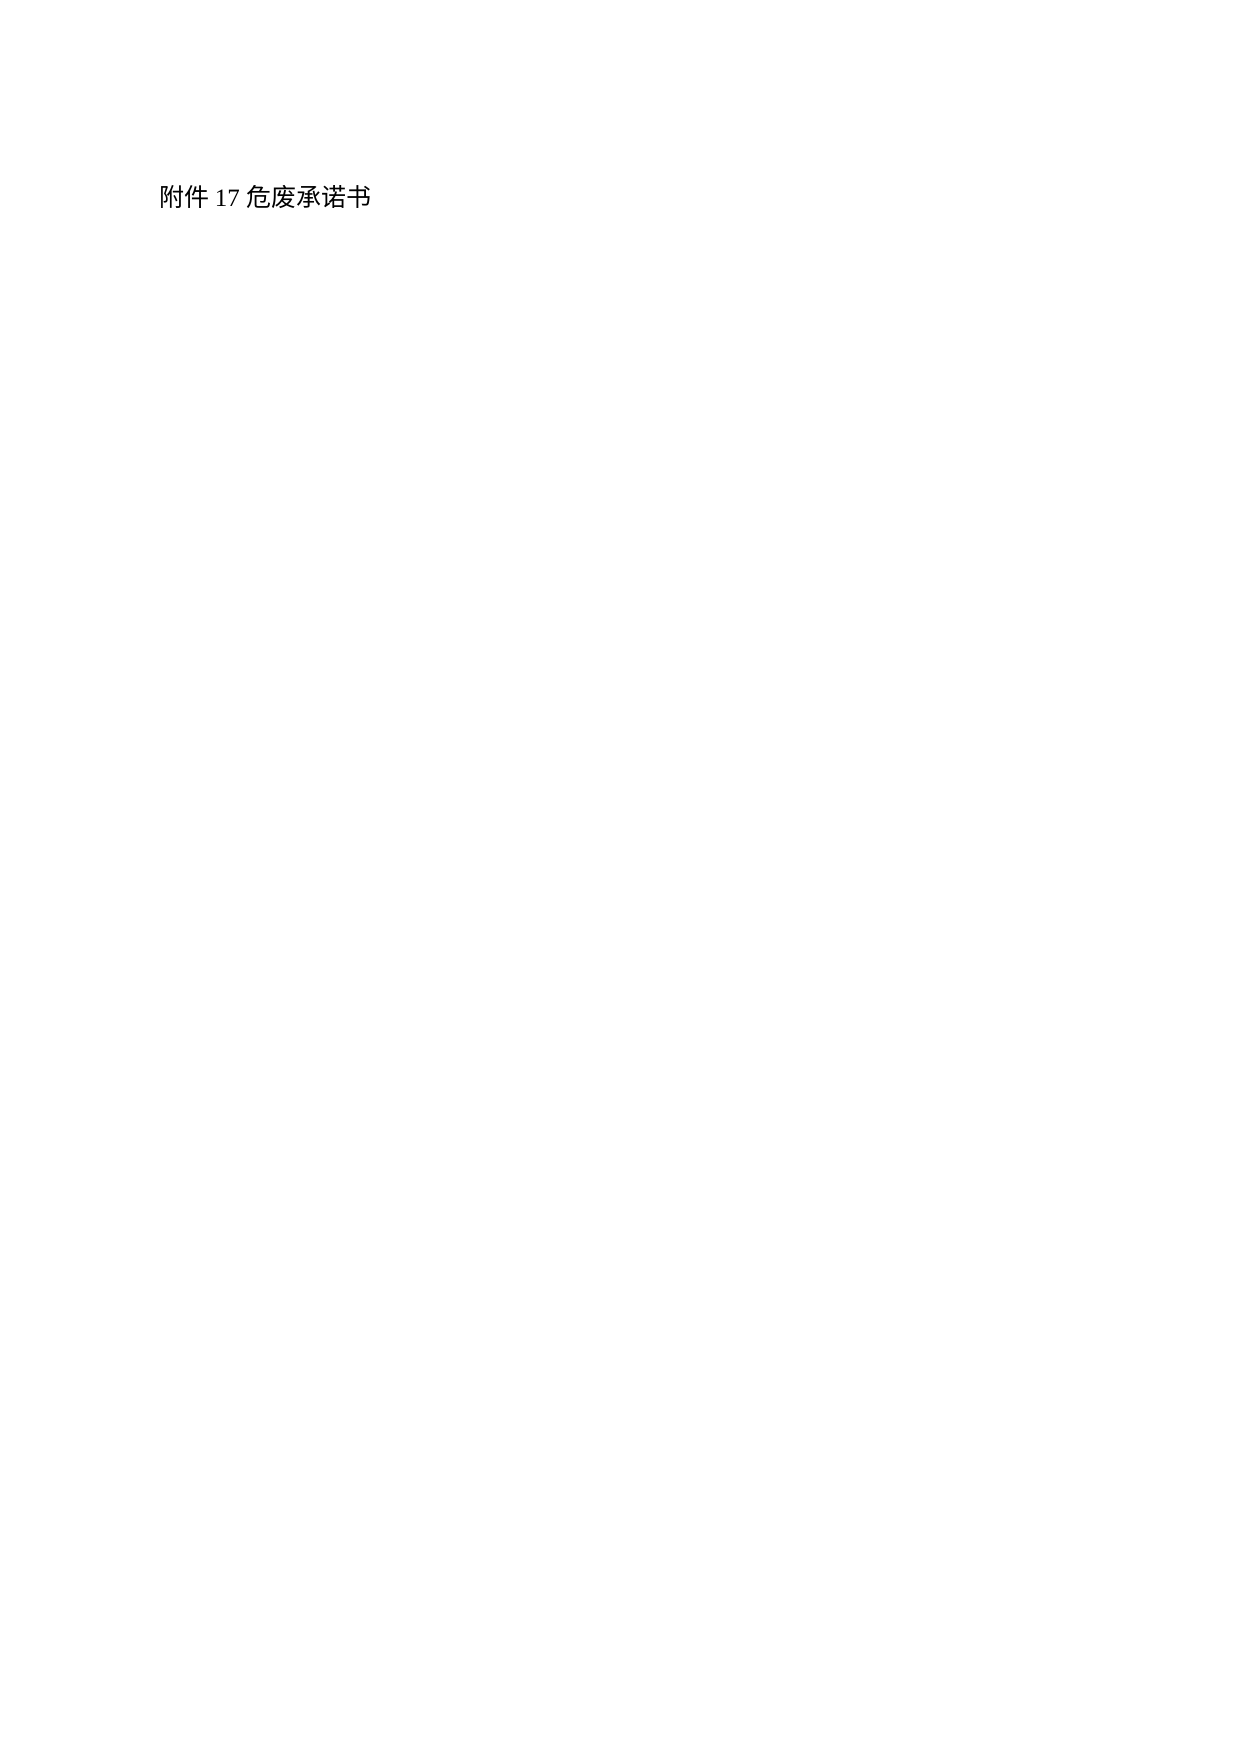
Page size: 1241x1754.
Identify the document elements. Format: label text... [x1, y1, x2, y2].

text 附件17 危废承诺书 [159, 177, 1081, 213]
